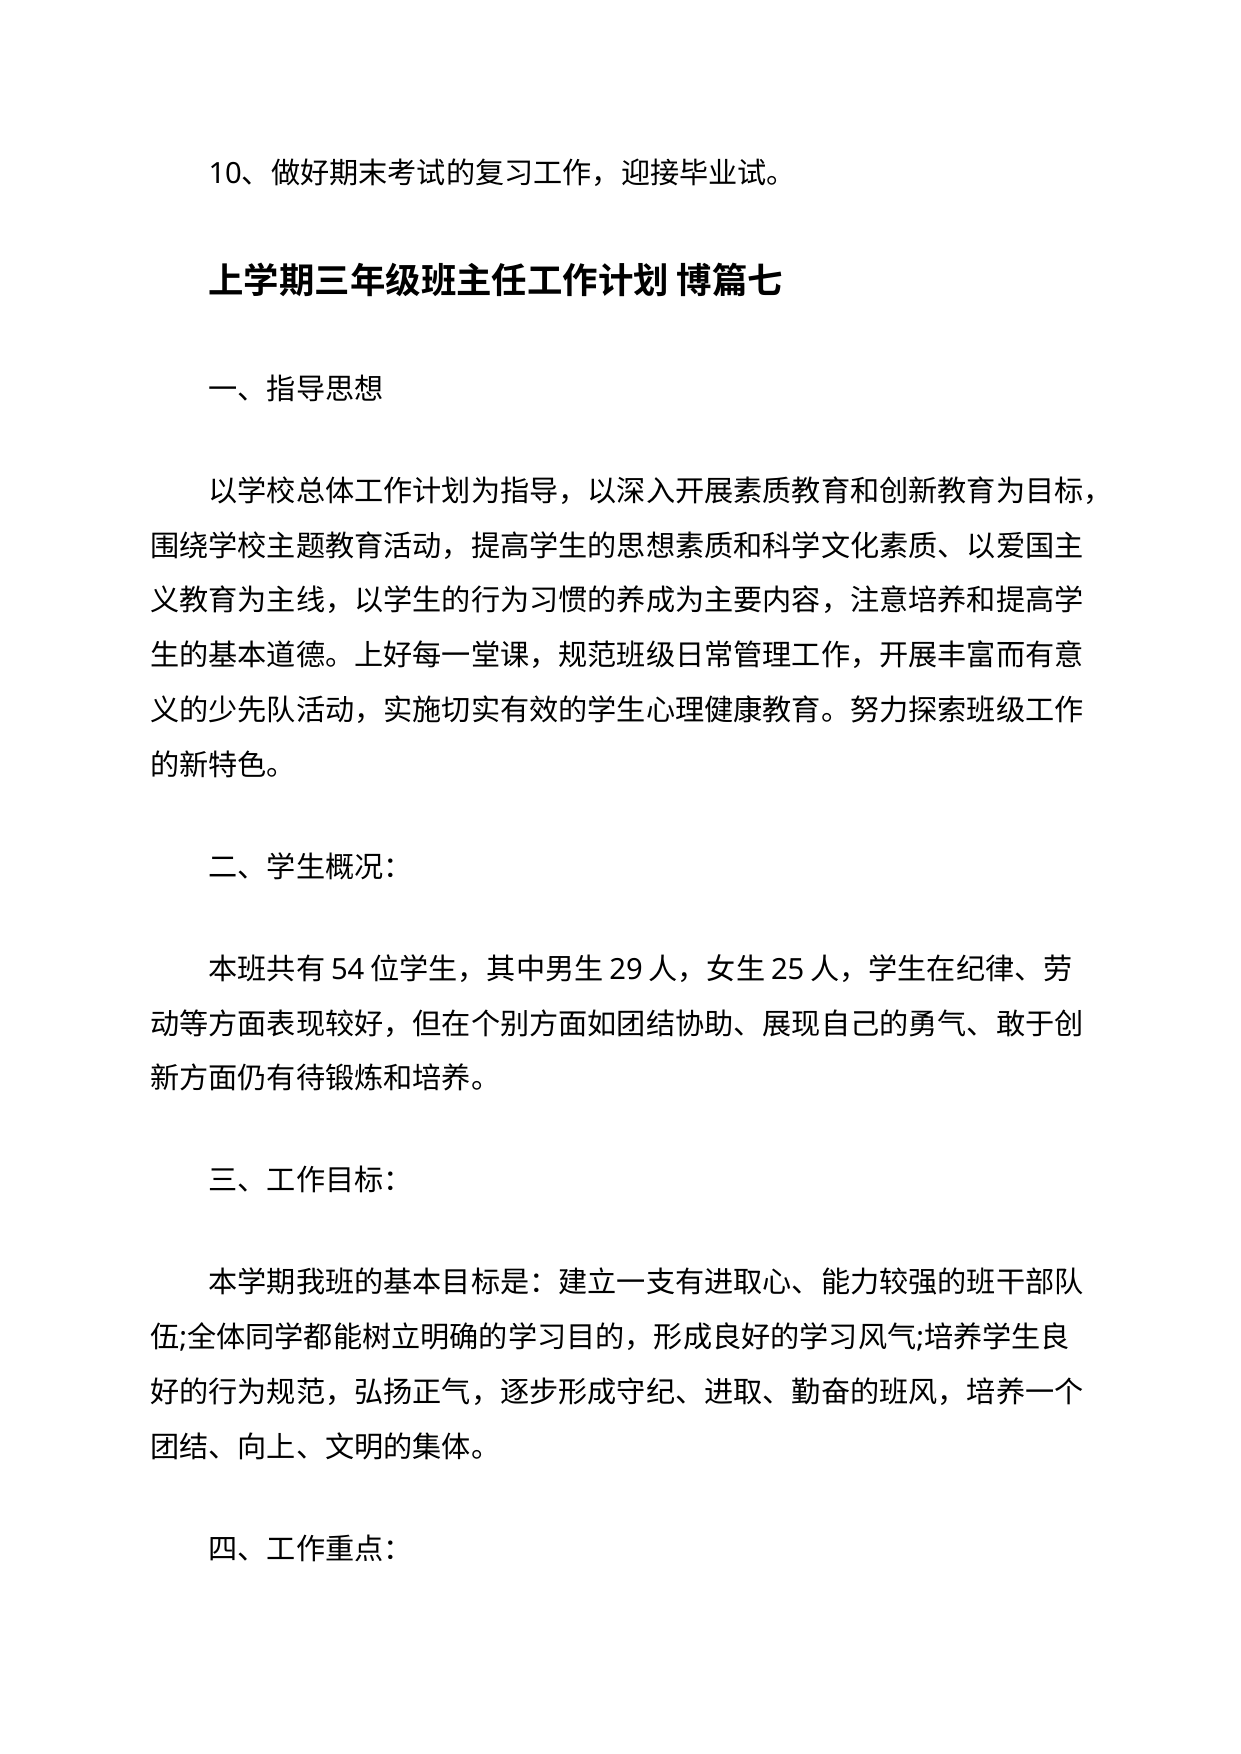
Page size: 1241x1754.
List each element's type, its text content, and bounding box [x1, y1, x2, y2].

text 上学期三年级班主任工作计划 博篇七 [150, 252, 1090, 303]
text 一、指导思想 [150, 365, 1090, 408]
text 以学校总体工作计划为指导，以深入开展素质教育和创新教育为目标，围绕学校主题教育活动，提高学生的思想素质和科学文化素质、以爱国主义教育为主线，以学生的行为习惯的养成为主要内容，注意培养和提高学生的基本道德。上好每一堂课，规范班级日常管理工作，开展丰富而有意义的少先队活动，实施切实有效的学生心理健康教育。努力探索班级工作的新特色。 [150, 467, 1090, 784]
text 本班共有54位学生，其中男生29人，女生25人，学生在纪律、劳动等方面表现较好，但在个别方面如团结协助、展现自己的勇气、敢于创新方面仍有待锻炼和培养。 [150, 945, 1090, 1097]
text 四、工作重点： [150, 1525, 1090, 1567]
text 二、学生概况： [150, 843, 1090, 886]
text 本学期我班的基本目标是：建立一支有进取心、能力较强的班干部队伍;全体同学都能树立明确的学习目的，形成良好的学习风气;培养学生良好的行为规范，弘扬正气，逐步形成守纪、进取、勤奋的班风，培养一个团结、向上、文明的集体。 [150, 1259, 1090, 1466]
text 10、做好期末考试的复习工作，迎接毕业试。 [150, 150, 1090, 192]
text 三、工作目标： [150, 1157, 1090, 1199]
